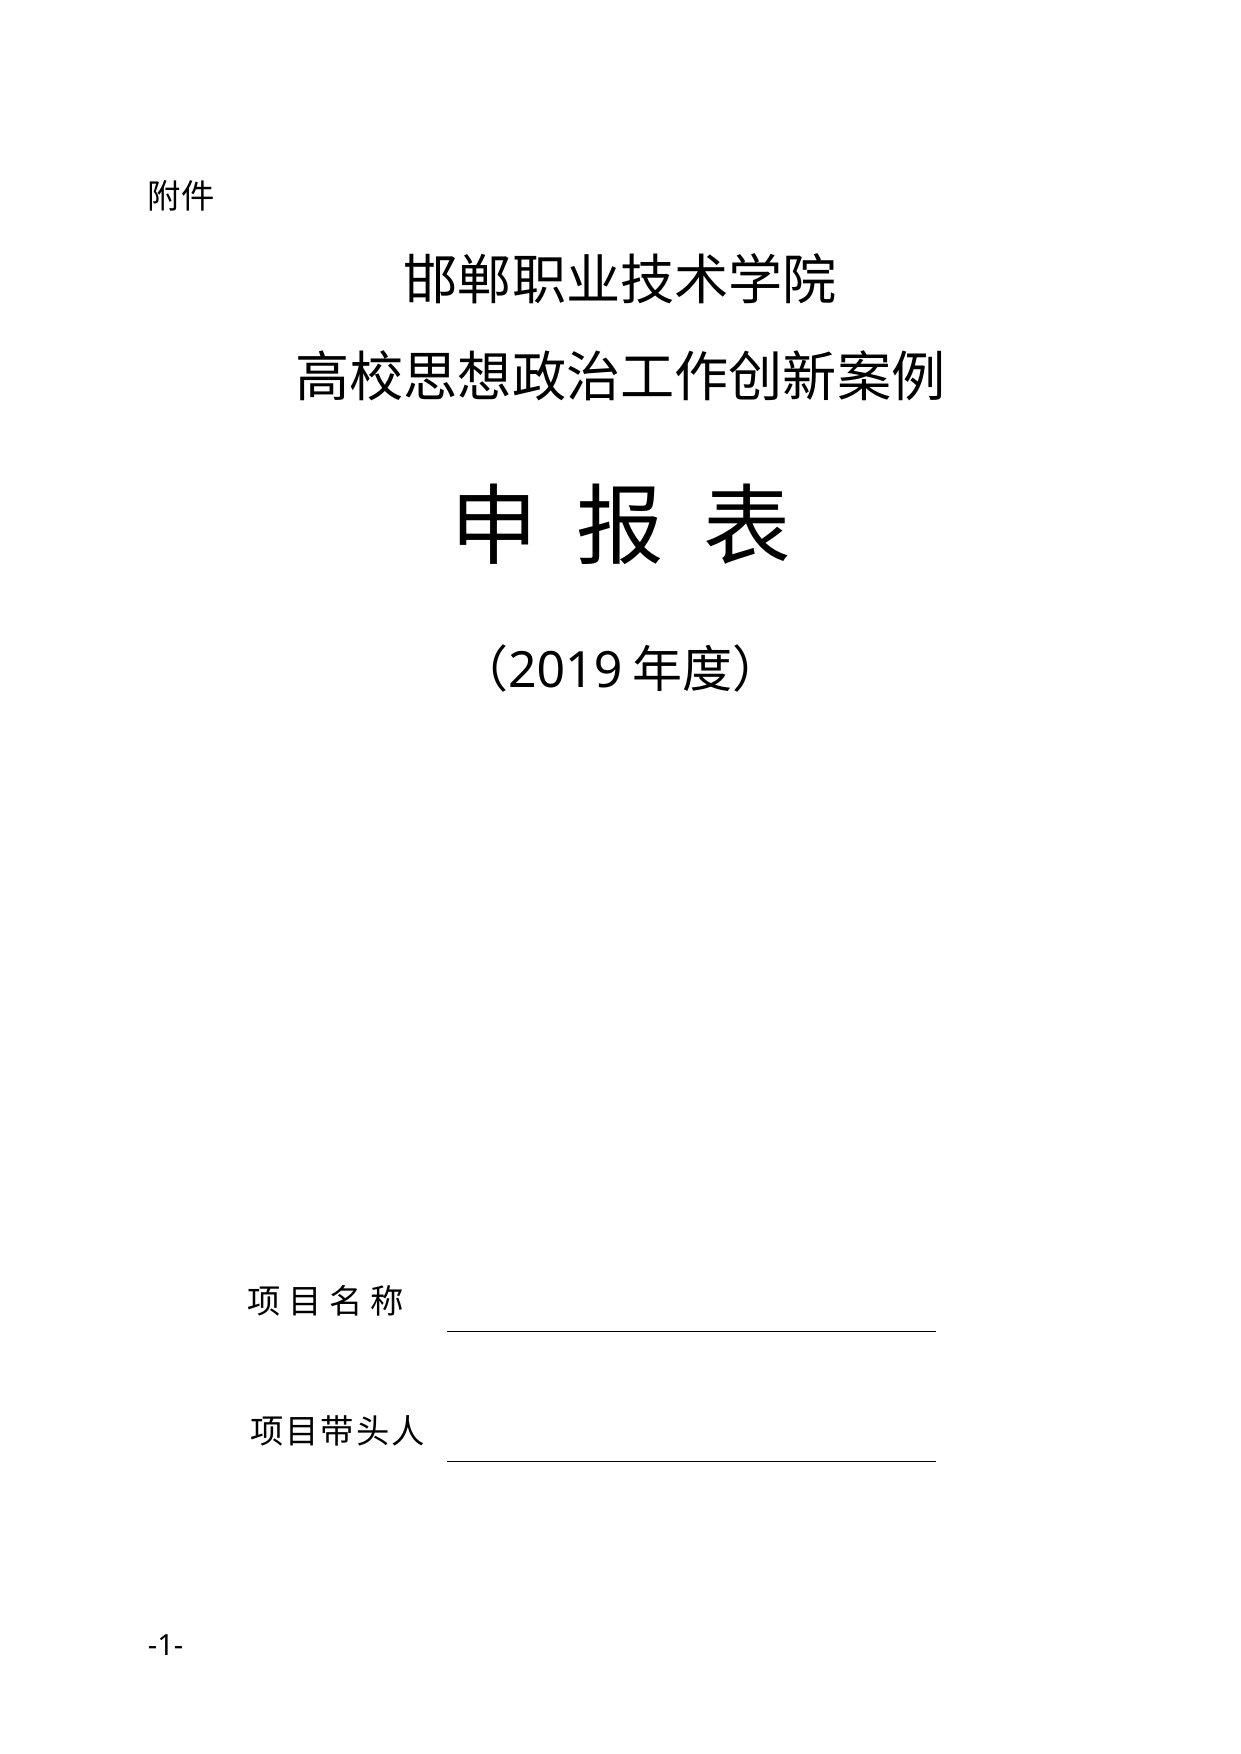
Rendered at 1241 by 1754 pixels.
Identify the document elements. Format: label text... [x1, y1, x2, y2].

text 项 目 名 称 [148, 1267, 1092, 1332]
text 附件 [148, 162, 1092, 227]
text 邯郸职业技术学院 [148, 227, 1092, 324]
text 申 报 表 [148, 454, 1092, 584]
text 项目带头人 [148, 1397, 1092, 1462]
text （2019年度） [148, 617, 1092, 714]
text 高校思想政治工作创新案例 [148, 324, 1092, 422]
